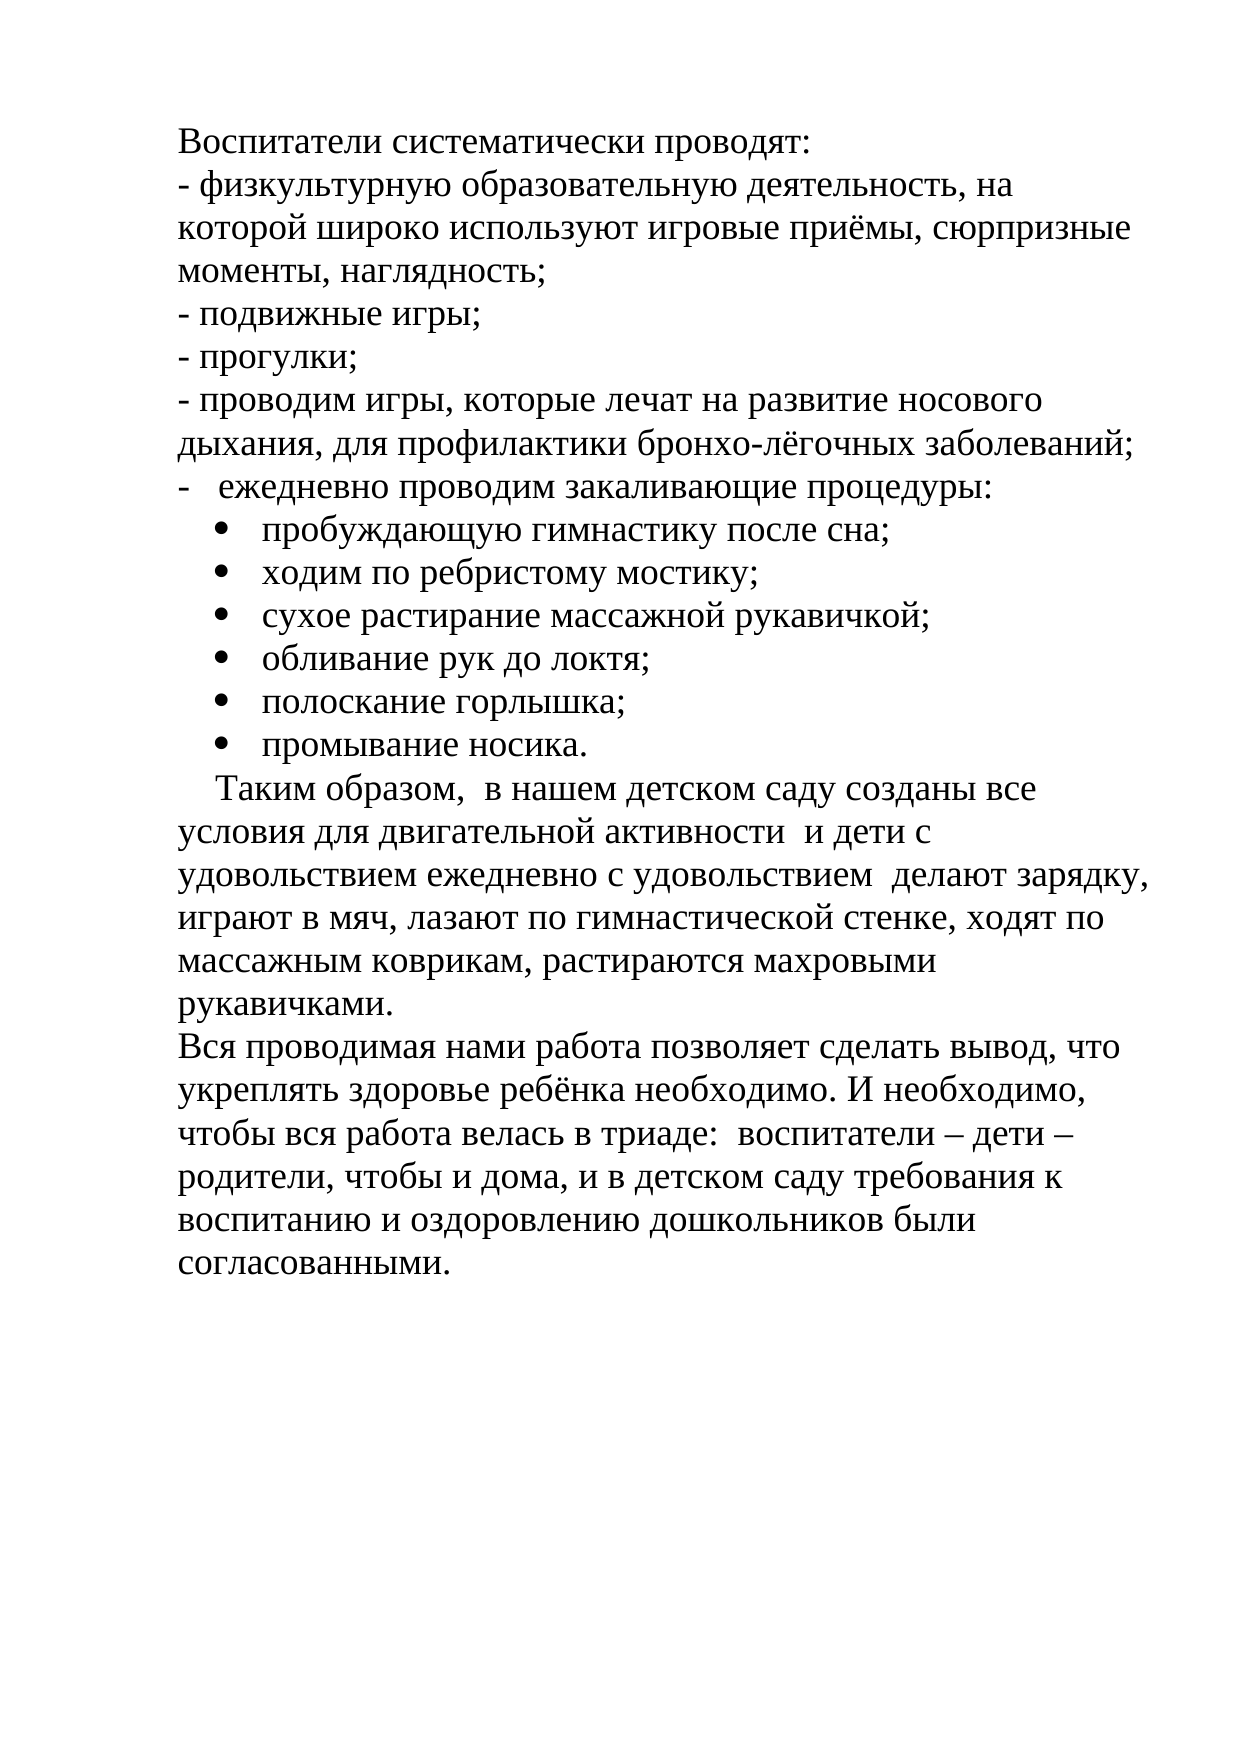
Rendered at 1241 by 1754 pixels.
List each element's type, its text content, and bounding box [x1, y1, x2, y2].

list сухое растирание массажной рукавичкой; [215, 592, 1152, 636]
text - физкультурную образовательную деятельность, на которой широко используют игровые приёмы, сюрпризные моменты, наглядность; [177, 161, 1152, 291]
list промывание носика. [215, 722, 1152, 765]
text - прогулки; [177, 334, 1152, 377]
text - проводим игры, которые лечат на развитие носового дыхания, для профилактики бронхо-лёгочных заболеваний; [177, 377, 1152, 463]
text Таким образом, в нашем детском саду созданы все условия для двигательной активности и дети с удовольствием ежедневно с удовольствием делают зарядку, играют в мяч, лазают по гимнастической стенке, ходят по массажным коврикам, растираются махровыми рукавичками. [177, 765, 1152, 1024]
text - ежедневно проводим закаливающие процедуры: [177, 463, 1152, 506]
text Воспитатели систематически проводят: [177, 118, 1152, 161]
list полоскание горлышка; [215, 679, 1152, 722]
list обливание рук до локтя; [215, 636, 1152, 679]
text Вся проводимая нами работа позволяет сделать вывод, что укреплять здоровье ребёнка необходимо. И необходимо, чтобы вся работа велась в триаде: воспитатели – дети – родители, чтобы и дома, и в детском саду требования к воспитанию и оздоровлению дошкольников были согласованными. [177, 1024, 1152, 1282]
list пробуждающую гимнастику после сна; [215, 506, 1152, 549]
text - подвижные игры; [177, 291, 1152, 334]
list ходим по ребристому мостику; [215, 549, 1152, 592]
